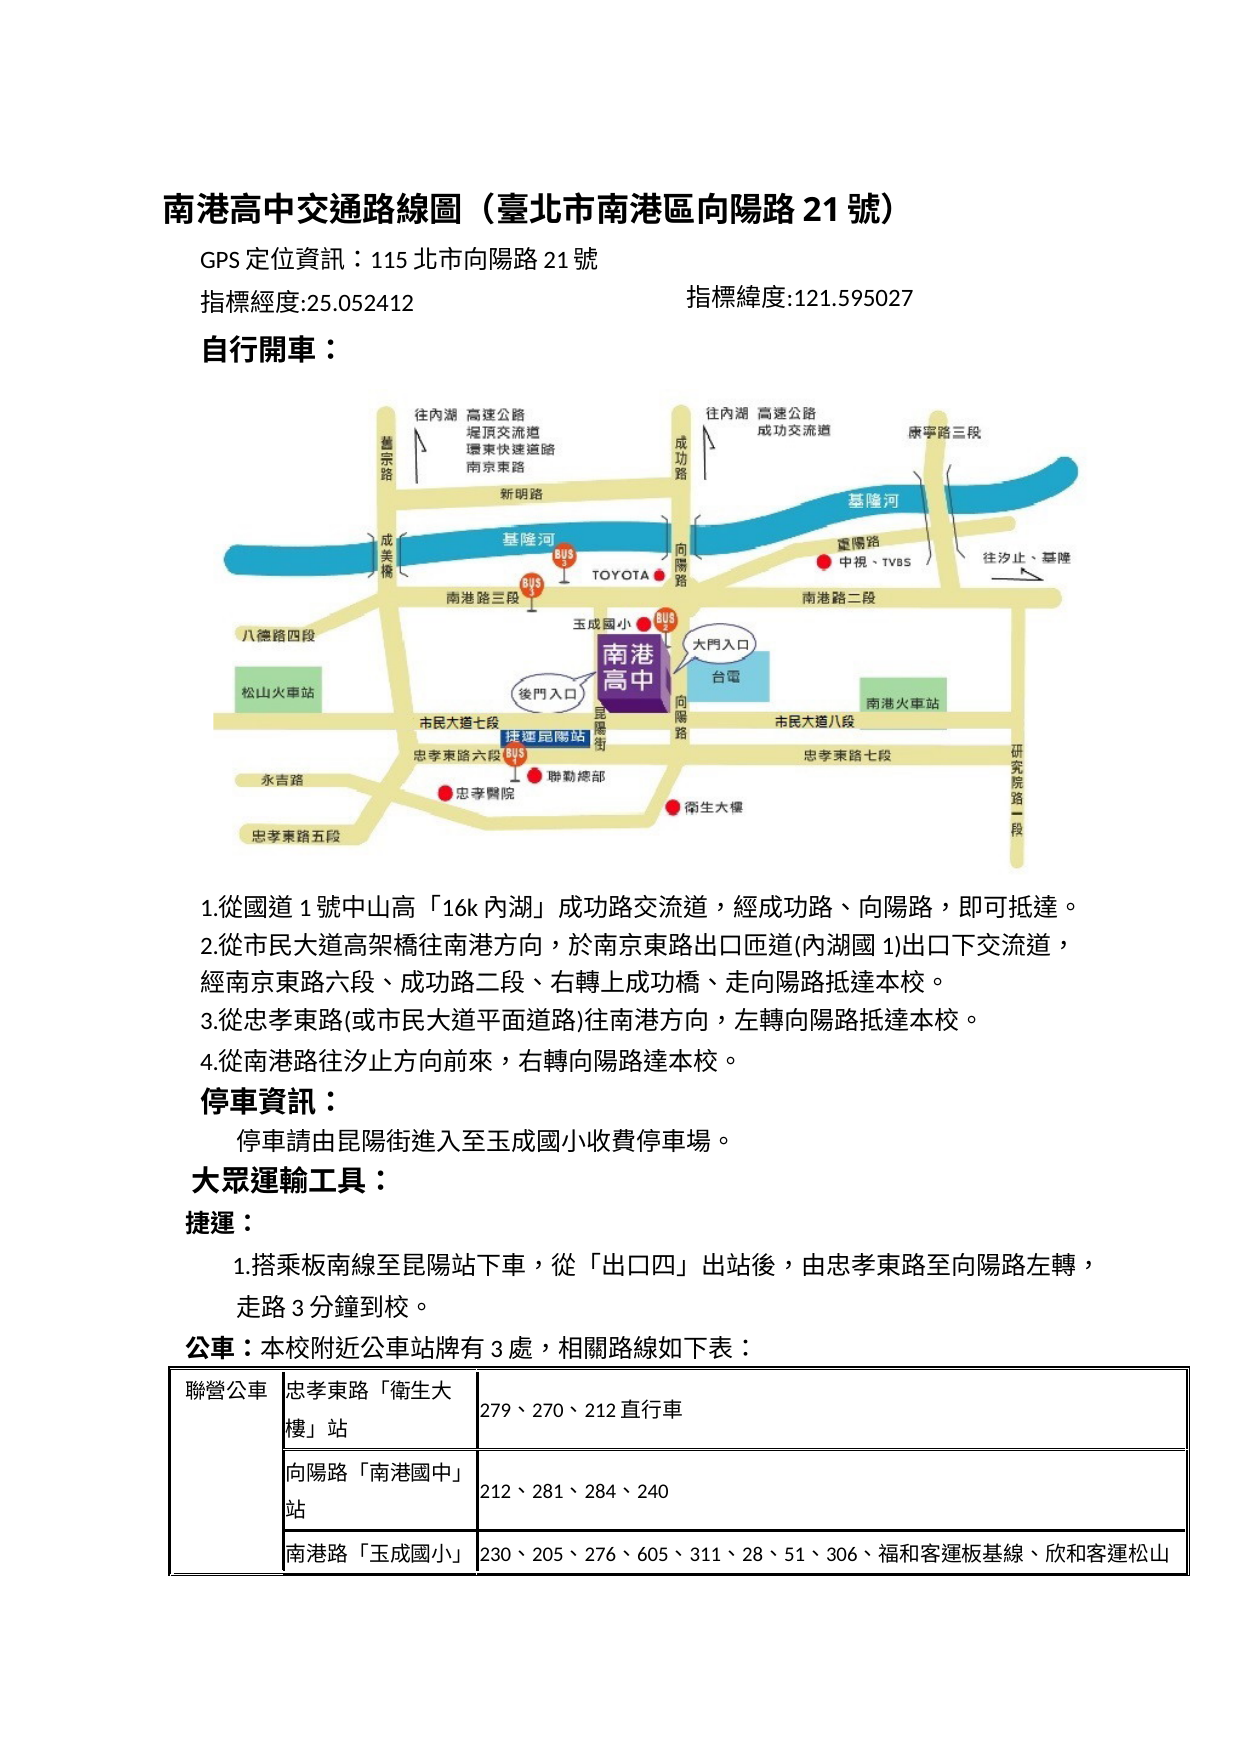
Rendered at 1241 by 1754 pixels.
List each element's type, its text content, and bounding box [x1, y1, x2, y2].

text 1.搭乘板南線至昆陽站下車，從「出口四」出站後，由忠孝東路至向陽路左轉，走路3分鐘到校。 [232, 1241, 1078, 1324]
table_header 指標緯度:121.595027 [675, 232, 1101, 327]
table_header GPS定位資訊：115北市向陽路21號 指標經度:25.052412 [189, 232, 675, 327]
table_cell 212、281、284、240 [477, 1448, 1188, 1529]
text 大眾運輸工具： [162, 1158, 1078, 1199]
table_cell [477, 1529, 1186, 1573]
table_header 聯營公車 [171, 1370, 283, 1573]
table_cell 南港路「玉成國小」站 [283, 1532, 477, 1573]
text 捷運： [162, 1199, 1078, 1241]
picture [213, 389, 1101, 883]
text 公車：本校附近公車站牌有3處，相關路線如下表： [162, 1324, 1078, 1366]
table_cell 自行開車： 1.從國道1號中山高「16k內湖」成功路交流道，經成功路、向陽路，即可抵達。 2.從市民大道高架橋往南港方向，於南京東路出口匝道(內湖國1)出口下交流道，經南京東路六段、成功路二段、右轉上成功橋、走向陽路抵達本校。 3.從忠孝東路(或市民大道平面道路)往南港方向，左轉向陽路抵達本校。 4.從南港路往汐止方向前來，右轉向陽路達本校。 停車資訊： 停車請由昆陽街進入至玉成國小收費停車場。 [189, 327, 1101, 1158]
table_header 忠孝東路「衛生大樓」站 [283, 1368, 477, 1448]
table_header 279、270、212直行車 [477, 1370, 1186, 1448]
table_cell 向陽路「南港國中」站 [285, 1451, 476, 1529]
text 南港高中交通路線圖（臺北市南港區向陽路21號） [162, 183, 1078, 232]
